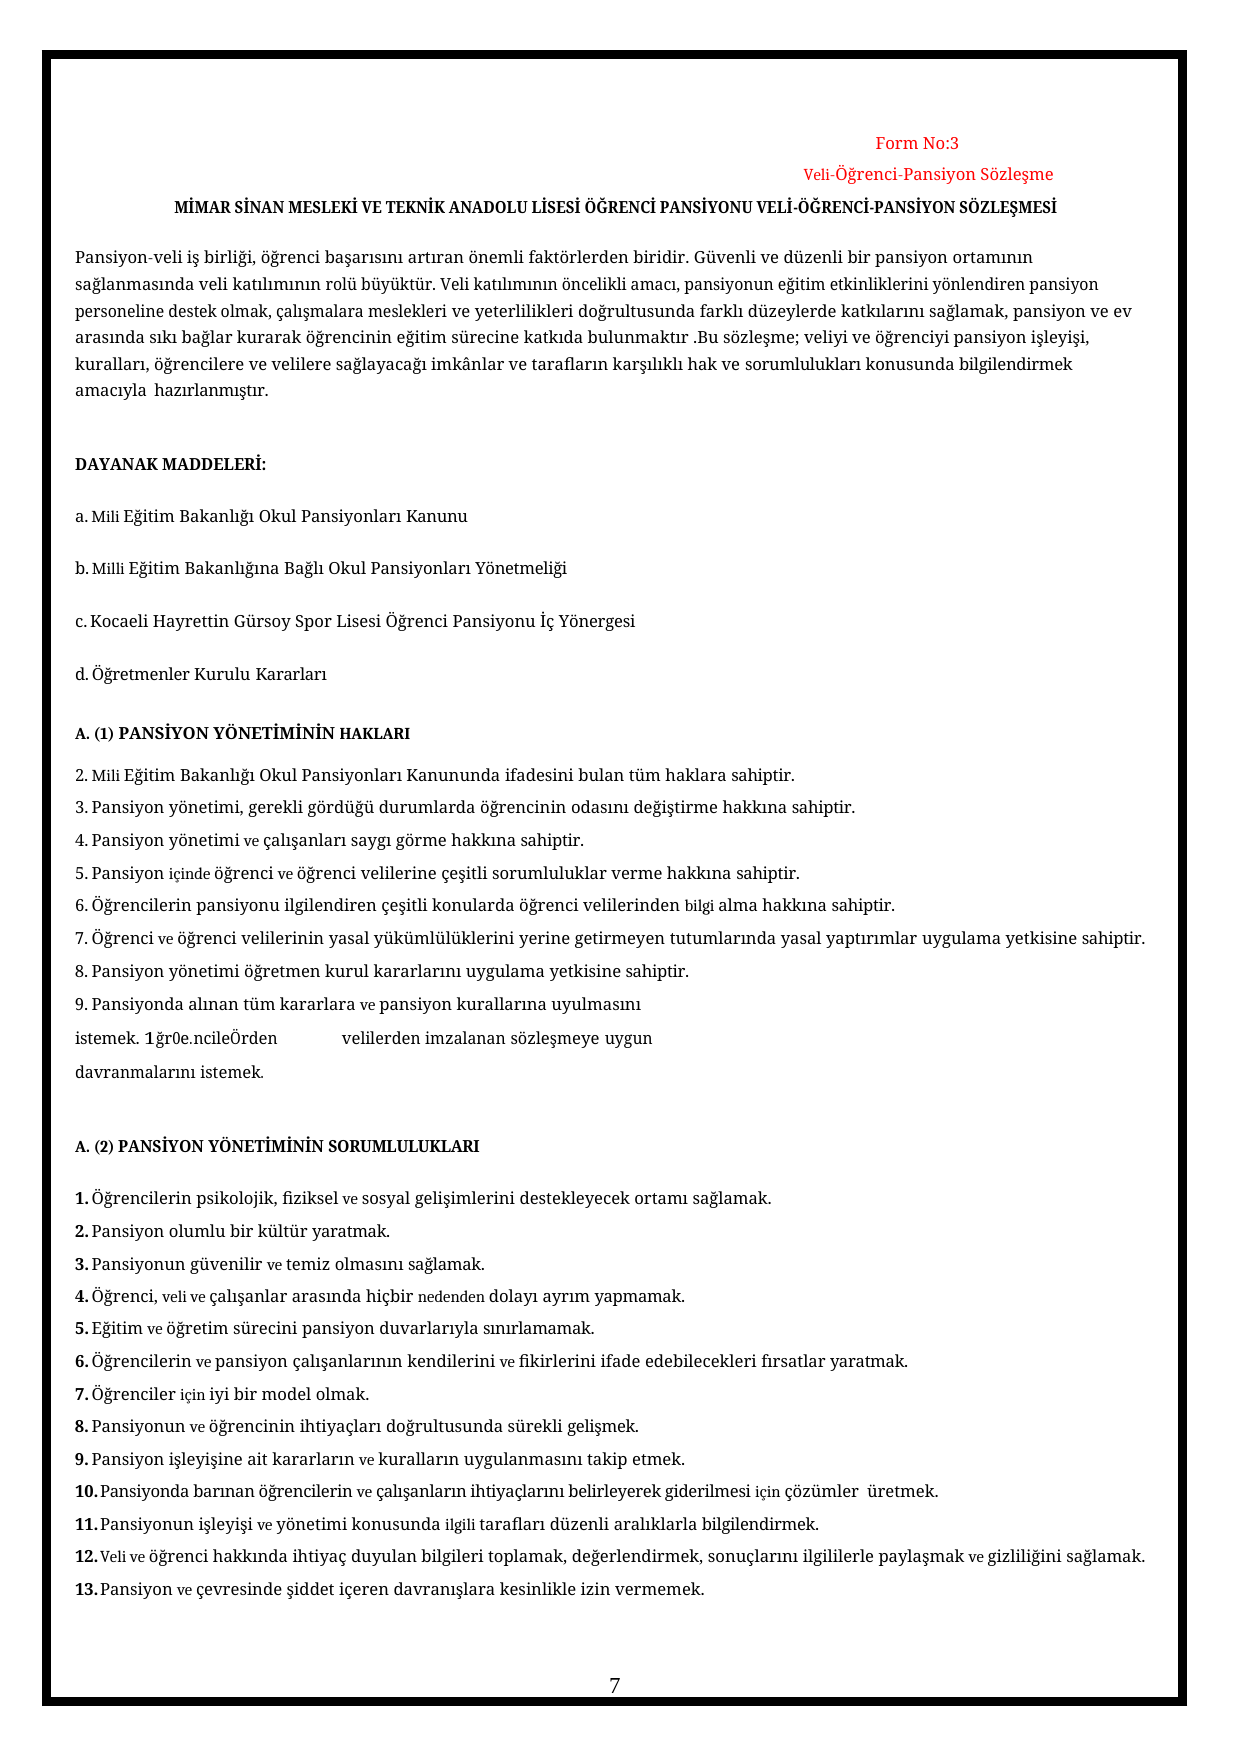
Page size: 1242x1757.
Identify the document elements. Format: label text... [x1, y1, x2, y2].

list Mili Eğitim Bakanlığı Okul Pansiyonları Kanununda ifadesini bulan tüm haklara sahiptir. [75, 763, 1178, 786]
subtitle A. (1) PANSİYON YÖNETİMİNİN HAKLARI [75, 721, 1178, 744]
list Öğrenci, veli ve çalışanlar arasında hiçbir nedenden dolayı ayrım yapmamak. [75, 1284, 1178, 1307]
list Pansiyonun işleyişi ve yönetimi konusunda ilgili tarafları düzenli aralıklarla bilgilendirmek. [75, 1512, 1178, 1535]
list Milli Eğitim Bakanlığına Bağlı Okul Pansiyonları Yönetmeliği [75, 557, 1178, 580]
list Veli ve öğrenci hakkında ihtiyaç duyulan bilgileri toplamak, değerlendirmek, sonuçlarını ilgililerle paylaşmak ve gizliliğini sağlamak. [75, 1545, 1178, 1567]
subtitle MİMAR SİNAN MESLEKİ VE TEKNİK ANADOLU LİSESİ ÖĞRENCİ PANSİYONU VELİ-ÖĞRENCİ-PANSİYON SÖZLEŞMESİ [174, 195, 1178, 218]
list Pansiyonun ve öğrencinin ihtiyaçları doğrultusunda sürekli gelişmek. [74, 1415, 1178, 1437]
list Öğretmenler Kurulu Kararları [75, 662, 1178, 685]
list Öğrencilerin psikolojik, fiziksel ve sosyal gelişimlerini destekleyecek ortamı sağlamak. [75, 1187, 1178, 1209]
text Form No:3 [854, 132, 1178, 155]
list Pansiyon olumlu bir kültür yaratmak. [75, 1219, 1178, 1242]
list Pansiyon içinde öğrenci ve öğrenci velilerine çeşitli sorumluluklar verme hakkına sahiptir. [75, 861, 1178, 884]
list Mili Eğitim Bakanlığı Okul Pansiyonları Kanunu [75, 505, 1178, 528]
text Veli-Öğrenci-Pansiyon Sözleşme [803, 162, 1178, 185]
list Pansiyon ve çevresinde şiddet içeren davranışlara kesinlikle izin vermemek. [75, 1577, 1178, 1600]
list Öğrencilerin pansiyonu ilgilendiren çeşitli konularda öğrenci velilerinden bilgi alma hakkına sahiptir. [75, 894, 1178, 916]
list Kocaeli Hayrettin Gürsoy Spor Lisesi Öğrenci Pansiyonu İç Yönergesi [75, 610, 1178, 633]
list Pansiyon yönetimi öğretmen kurul kararlarını uygulama yetkisine sahiptir. [74, 959, 1178, 982]
list Pansiyon yönetimi, gerekli gördüğü durumlarda öğrencinin odasını değiştirme hakkına sahiptir. [75, 796, 1178, 819]
list Öğrenci ve öğrenci velilerinin yasal yükümlülüklerini yerine getirmeyen tutumlarında yasal yaptırımlar uygulama yetkisine sahiptir. [74, 926, 1178, 949]
list Pansiyon işleyişine ait kararların ve kuralların uygulanmasını takip etmek. [74, 1447, 1178, 1470]
subtitle (2) PANSİYON YÖNETİMİNİN SORUMLULUKLARI [75, 1134, 1178, 1157]
text Pansiyon-veli iş birliği, öğrenci başarısını artıran önemli faktörlerden biridir. Güvenli ve düzenli bir pansiyon ortamının sağlanmasında veli katılımının rolü büyüktür. Veli katılımının öncelikli amacı, pansiyonun eğitim etkinliklerini yönlendiren pansiyon personeline destek olmak, çalışmalara meslekleri ve yeterlilikleri doğrultusunda farklı düzeylerde katkılarını sağlamak, pansiyon ve ev arasında sıkı bağlar kurarak öğrencinin eğitim sürecine katkıda bulunmaktır .Bu sözleşme; veliyi ve öğrenciyi pansiyon işleyişi, kuralları, öğrencilere ve velilere sağlayacağı imkânlar ve tarafların karşılıklı hak ve sorumlulukları konusunda bilgilendirmek amacıyla hazırlanmıştır. [75, 246, 1143, 402]
list Pansiyonda alınan tüm kararlara ve pansiyon kurallarına uyulmasını istemek. 1ğr0e.ncileÖrden velilerden imzalanan sözleşmeye uygun davranmalarını istemek. [74, 992, 678, 1084]
list Eğitim ve öğretim sürecini pansiyon duvarlarıyla sınırlamamak. [75, 1317, 1178, 1340]
list Öğrenciler için iyi bir model olmak. [75, 1382, 1178, 1405]
list Öğrencilerin ve pansiyon çalışanlarının kendilerini ve fikirlerini ifade edebilecekleri fırsatlar yaratmak. [75, 1349, 1178, 1372]
subtitle DAYANAK MADDELERİ: [75, 453, 1178, 476]
list Pansiyon yönetimi ve çalışanları saygı görme hakkına sahiptir. [75, 829, 1178, 852]
list Pansiyonun güvenilir ve temiz olmasını sağlamak. [75, 1252, 1178, 1275]
list Pansiyonda barınan öğrencilerin ve çalışanların ihtiyaçlarını belirleyerek giderilmesi için çözümler üretmek. [75, 1480, 1178, 1502]
